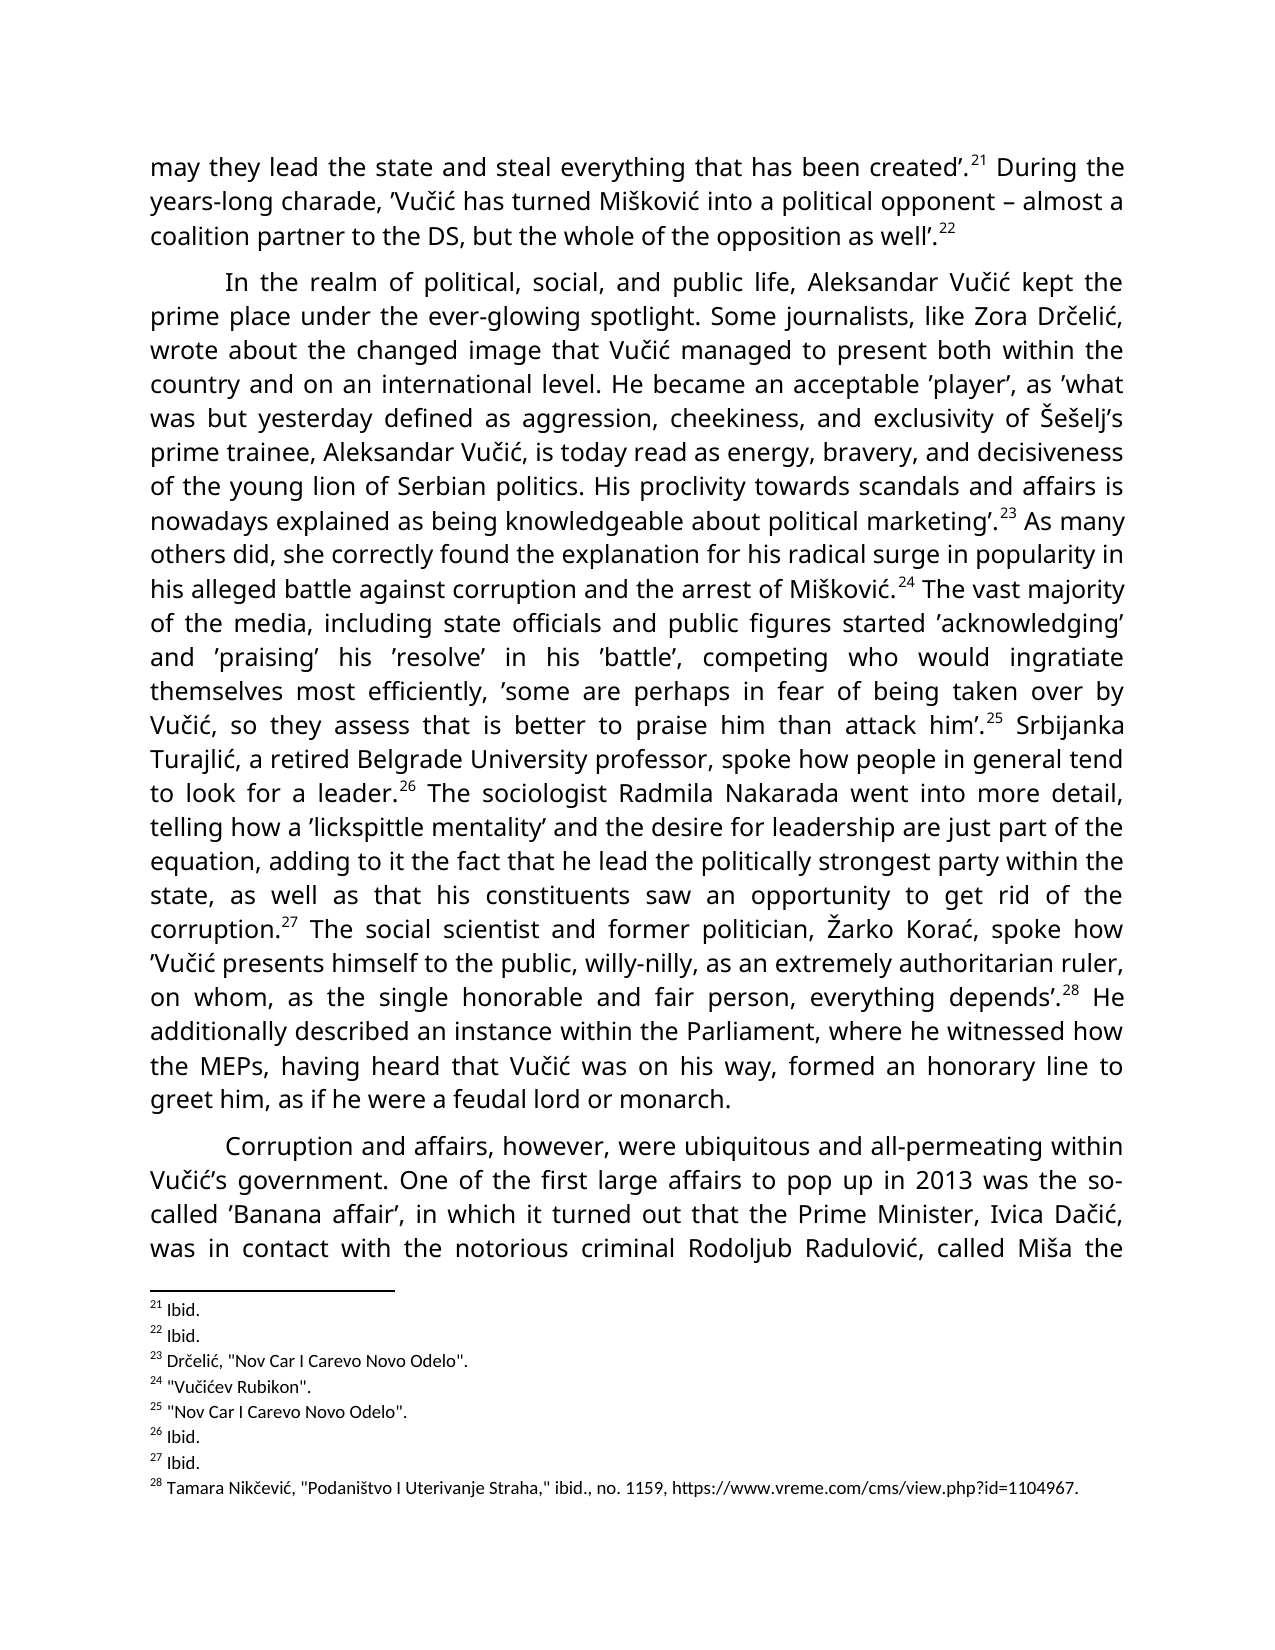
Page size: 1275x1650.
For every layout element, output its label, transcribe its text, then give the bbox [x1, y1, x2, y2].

text The show turned out to be much ado about nothing. Dragged through the tabloid mud for months and months, Mišković paid bail, and nothing happened. Writing for Radio Free Europe, Branka Trivić later wrote that the arrest was a ’play’ conducted by Vučić. The leader of the Independence Syndicate (Sindikat „Nezavisnost“), Branislav Čanak, used the same word to describe the hoax, while Zora Drčelić called it a ’spectacle arrest’. Čanak noticed that what Dragan Đilas was accused of, similarly, entailed ’two million years of heaviest incarceration’, yet nothing happened. Years later, Mišković was even seen in the company of one of Vučić’s closes henchmen/collaborators, at this point in the future Mayor of Belgrade, Siniša Mali, who himself was involved in a row of serious affairs. Five years after the ’play’, Radmilo Marković wrote about the case, saying that a scenario was set up, with all the actors put into right positions. The play: ’the arrest of the tycoon, false death threats to Aleksandar Vučić, the loyal media avalanche that creates public opinion to the benefit of the government, and pressure onto the jurisdiction’. On 6 September 2017 – five years after the alleged beginning of the ’battle against corruption’, Mišković was acquitted. Vučić pretended to be disheartened by the acquittal, saying ’Here are your tycoons, you can have them, may they lead the state and steal everything that has been created’. During the years-long charade, ’Vučić has turned Mišković into a political opponent – almost a coalition partner to the DS, but the whole of the opposition as well’. [150, 150, 1125, 252]
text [150, 1129, 1125, 1265]
text In the realm of political, social, and public life, Aleksandar Vučić kept the prime place under the ever-glowing spotlight. Some journalists, like Zora Drčelić, wrote about the changed image that Vučić managed to present both within the country and on an international level. He became an acceptable ’player’, as ’what was but yesterday defined as aggression, cheekiness, and exclusivity of Šešelj’s prime trainee, Aleksandar Vučić, is today read as energy, bravery, and decisiveness of the young lion of Serbian politics. His proclivity towards scandals and affairs is nowadays explained as being knowledgeable about political marketing’. As many others did, she correctly found the explanation for his radical surge in popularity in his alleged battle against corruption and the arrest of Mišković. The vast majority of the media, including state officials and public figures started ’acknowledging’ and ’praising’ his ’resolve’ in his ’battle’, competing who would ingratiate themselves most efficiently, ’some are perhaps in fear of being taken over by Vučić, so they assess that is better to praise him than attack him’. Srbijanka Turajlić, a retired Belgrade University professor, spoke how people in general tend to look for a leader. The sociologist Radmila Nakarada went into more detail, telling how a ’lickspittle mentality’ and the desire for leadership are just part of the equation, adding to it the fact that he lead the politically strongest party within the state, as well as that his constituents saw an opportunity to get rid of the corruption. The social scientist and former politician, Žarko Korać, spoke how ’Vučić presents himself to the public, willy-nilly, as an extremely authoritarian ruler, on whom, as the single honorable and fair person, everything depends’. He additionally described an instance within the Parliament, where he witnessed how the MEPs, having heard that Vučić was on his way, formed an honorary line to greet him, as if he were a feudal lord or monarch. [150, 265, 1125, 1116]
